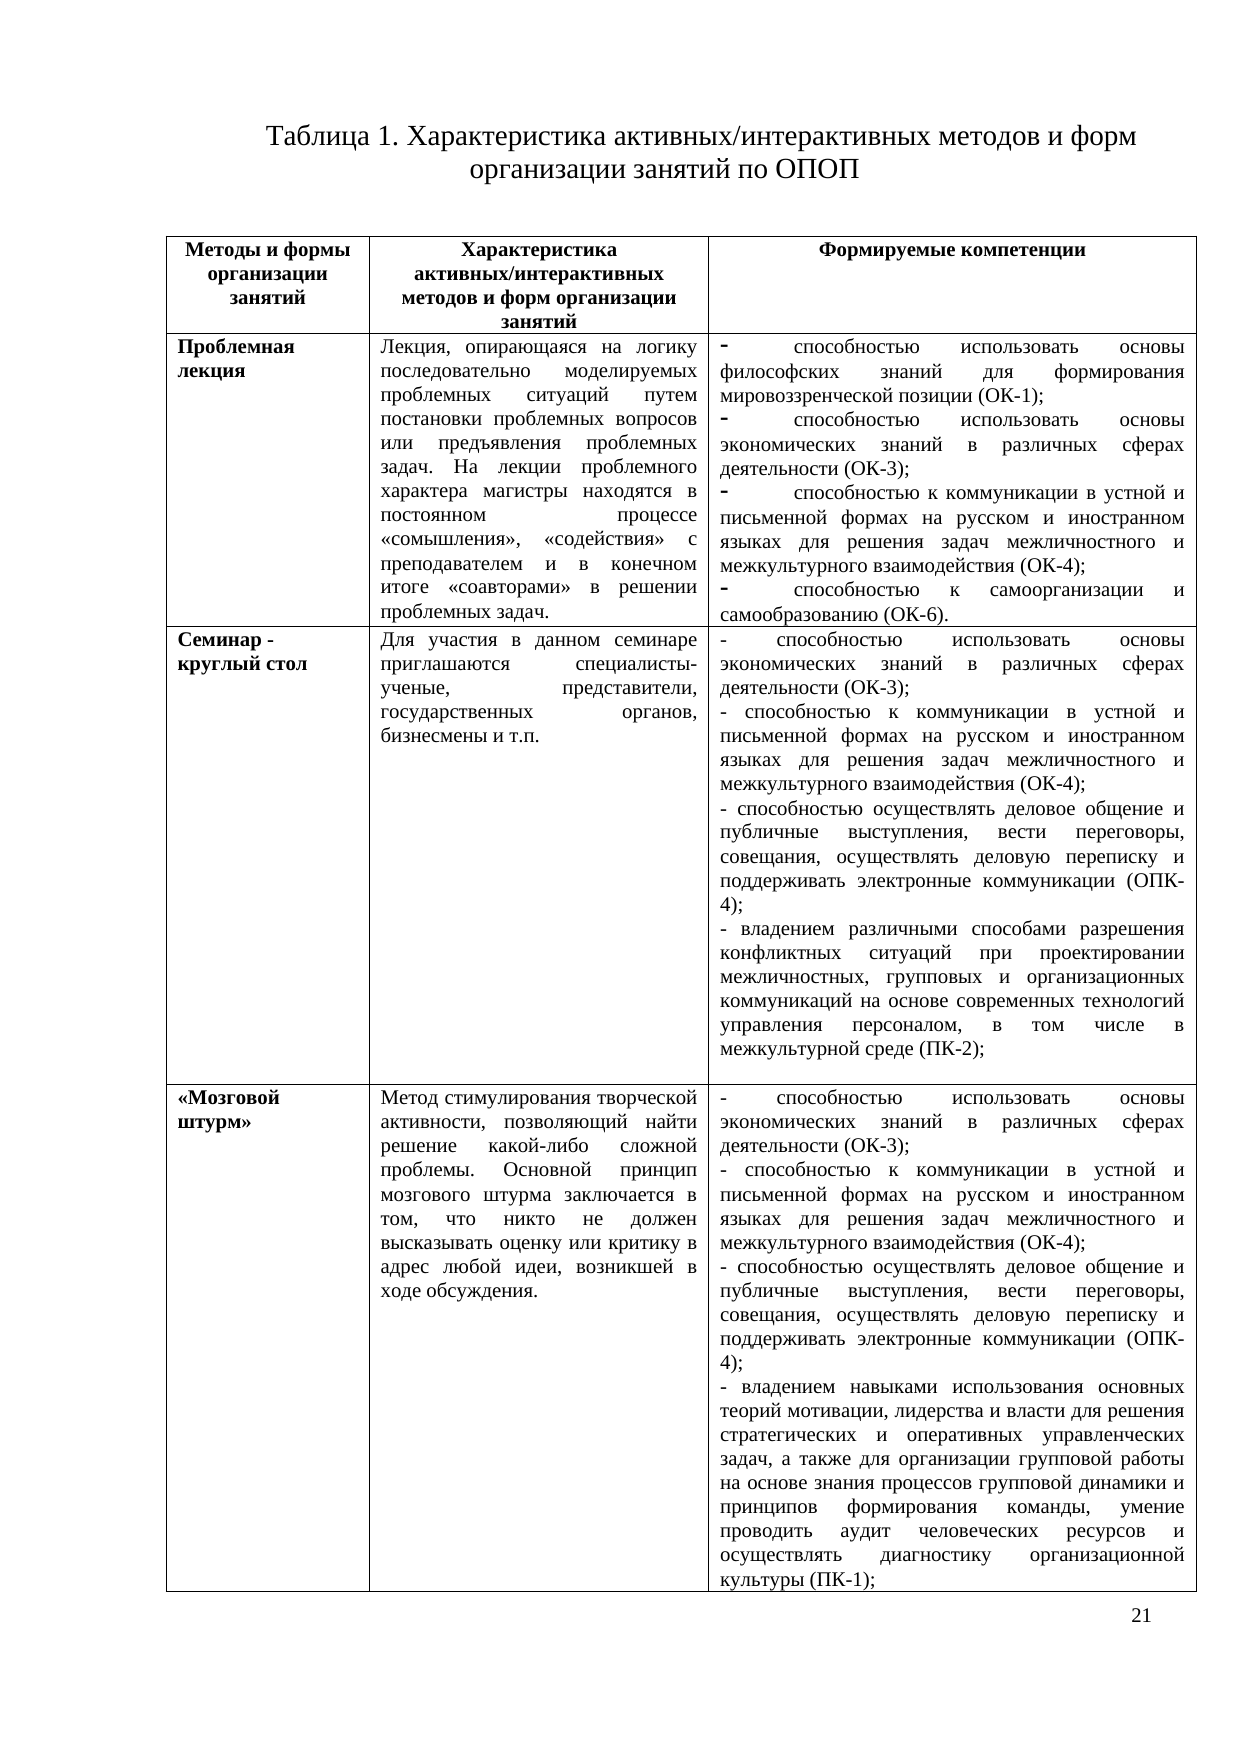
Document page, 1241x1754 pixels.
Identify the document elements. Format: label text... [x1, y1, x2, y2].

table_cell способностью использовать основы философских знаний для формирования мировоззренческой позиции (ОК-1); способностью использовать основы экономических знаний в различных сферах деятельности (ОК-3); способностью к коммуникации в устной и письменной формах на русском и иностранном языках для решения задач межличностного и межкультурного взаимодействия (ОК-4); способностью к самоорганизации и самообразованию (ОК-6). [709, 334, 1196, 626]
table_cell «Мозговой штурм» [167, 1085, 369, 1591]
table_header Методы и формы организации занятий [167, 237, 369, 333]
table_cell Семинар - круглый стол [167, 627, 369, 1084]
text Таблица 1. Характеристика активных/интерактивных методов и форм организации занятий по ОПОП [177, 118, 1152, 185]
table_cell - способностью использовать основы экономических знаний в различных сферах деятельности (ОК-3); - способностью к коммуникации в устной и письменной формах на русском и иностранном языках для решения задач межличностного и межкультурного взаимодействия (ОК-4); - способностью осуществлять деловое общение и публичные выступления, вести переговоры, совещания, осуществлять деловую переписку и поддерживать электронные коммуникации (ОПК-4); - владением различными способами разрешения конфликтных ситуаций при проектировании межличностных, групповых и организационных коммуникаций на основе современных технологий управления персоналом, в том числе в межкультурной среде (ПК-2); [709, 627, 1196, 1084]
table_cell Проблемная лекция [167, 334, 369, 626]
table_header Характеристика активных/интерактивных методов и форм организации занятий [370, 237, 708, 333]
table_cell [370, 1085, 708, 1591]
table_cell Для участия в данном семинаре приглашаются специалисты-ученые, представители, государственных органов, бизнесмены и т.п. [370, 627, 708, 1084]
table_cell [709, 1085, 1196, 1591]
table_cell Лекция, опирающаяся на логику последовательно моделируемых проблемных ситуаций путем постановки проблемных вопросов или предъявления проблемных задач. На лекции проблемного характера магистры находятся в постоянном процессе «сомышления», «содействия» с преподавателем и в конечном итоге «соавторами» в решении проблемных задач. [370, 334, 708, 626]
table_header Формируемые компетенции [709, 237, 1196, 333]
